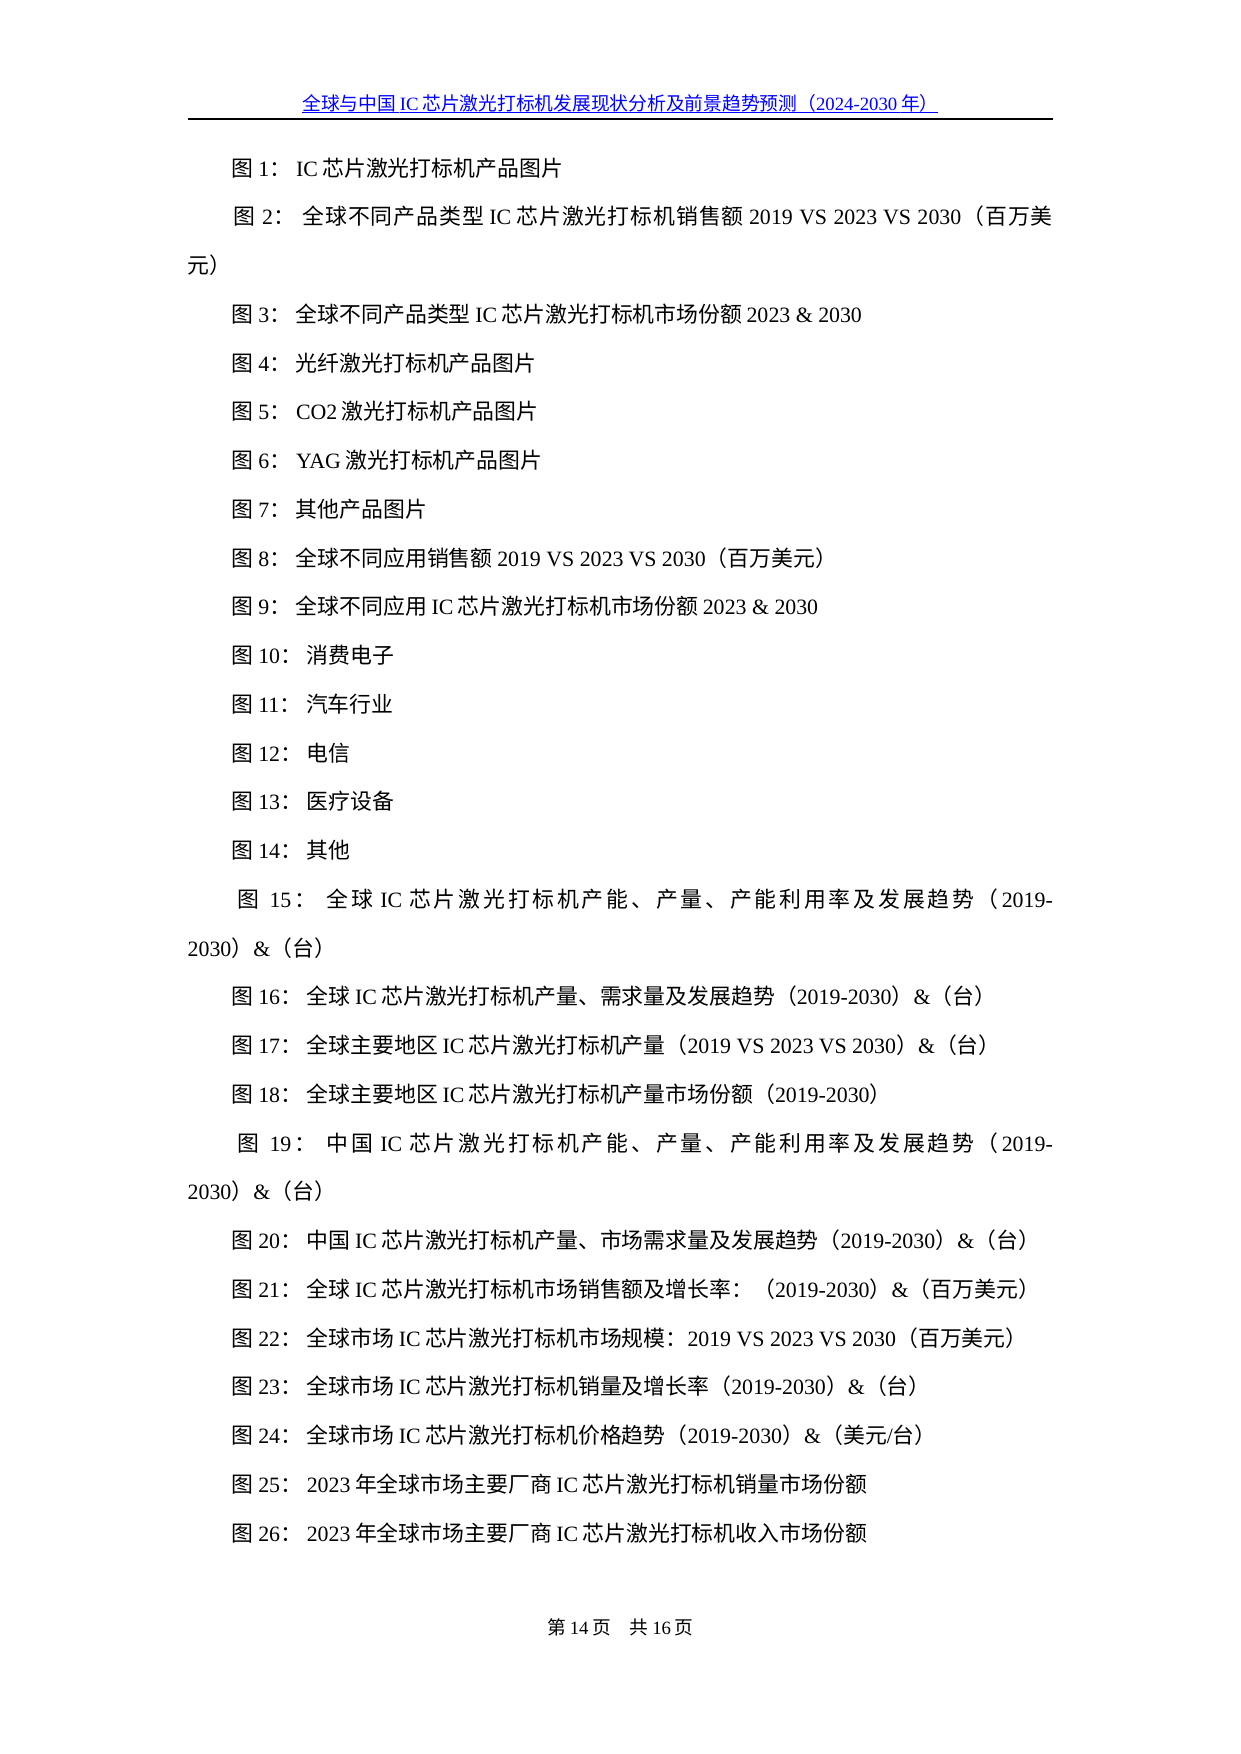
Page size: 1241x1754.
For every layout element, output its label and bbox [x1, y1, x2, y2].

text [187, 150, 1053, 1548]
